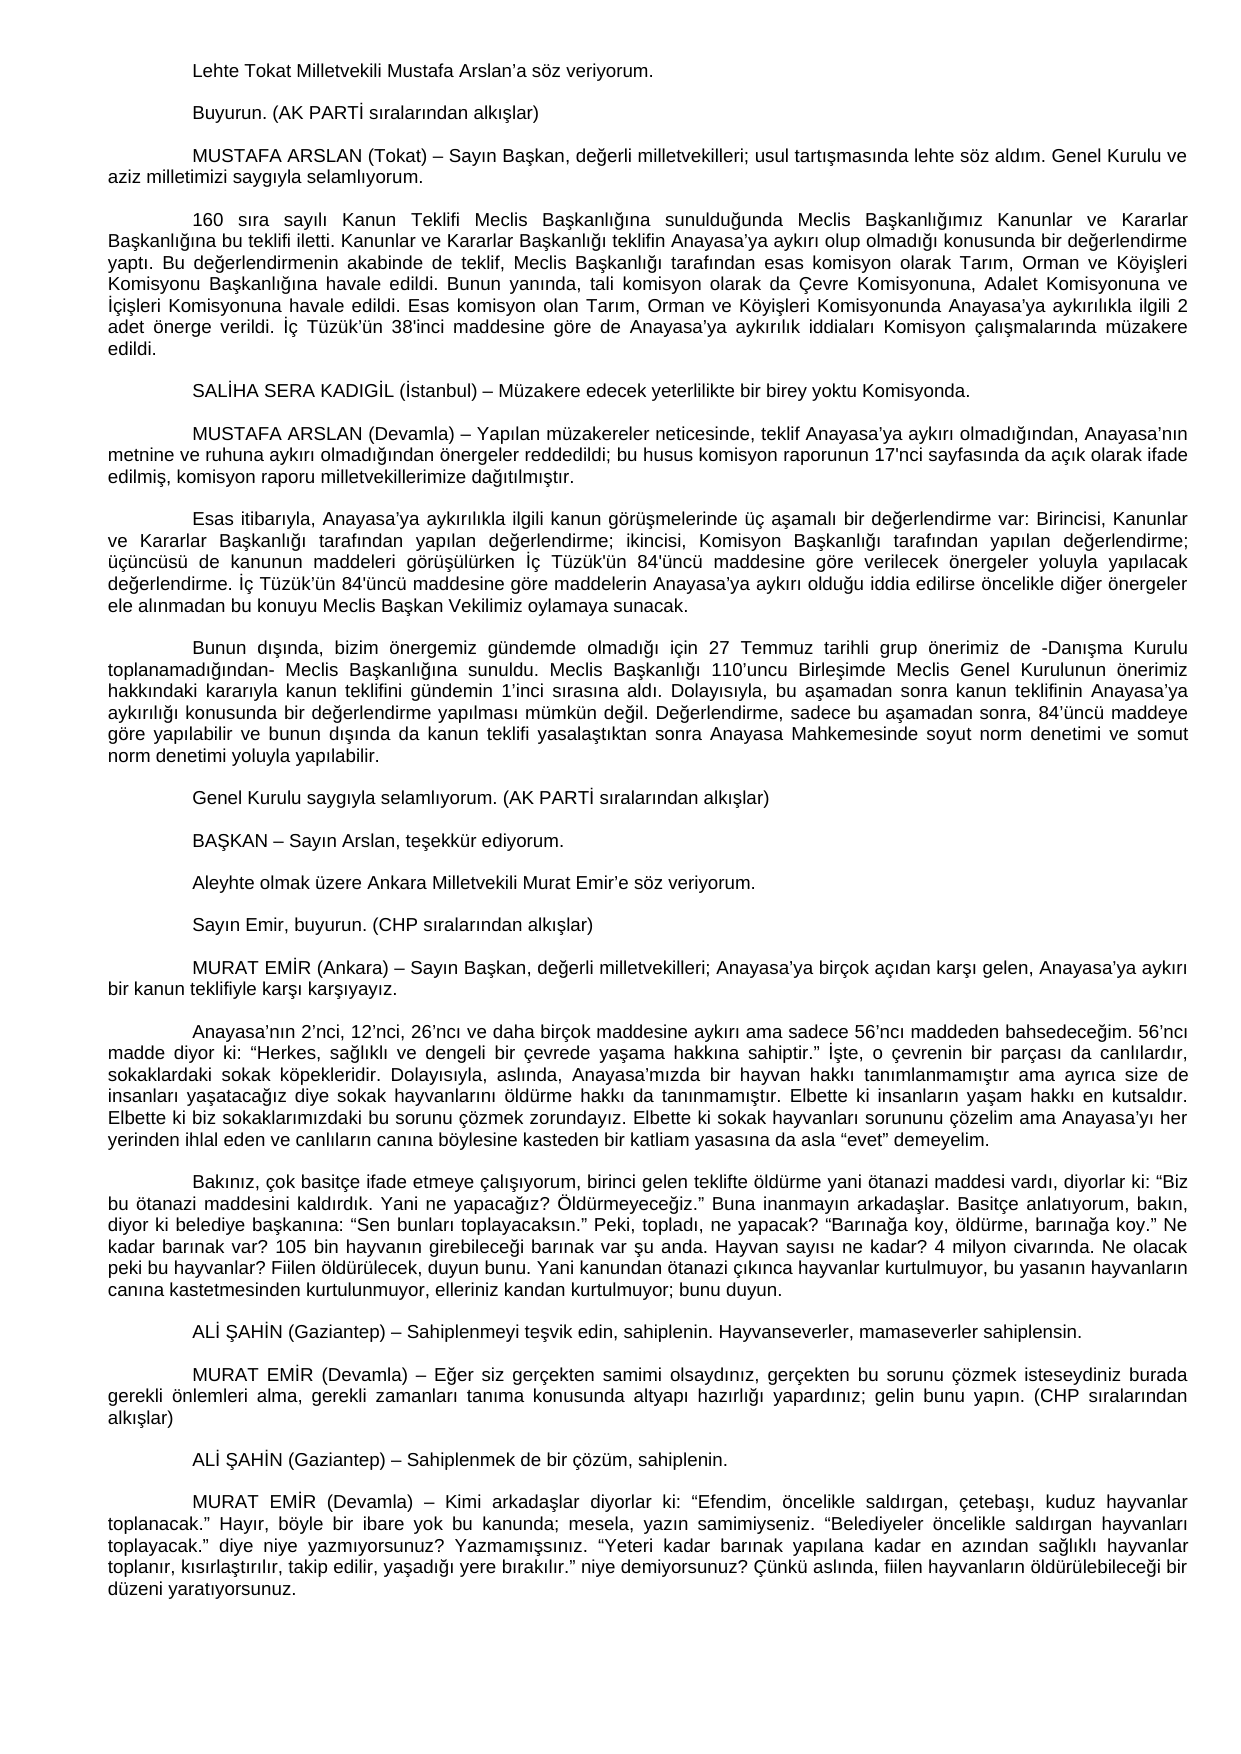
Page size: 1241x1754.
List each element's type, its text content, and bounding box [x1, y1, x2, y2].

text Sayın Emir, buyurun. (CHP sıralarından alkışlar) [108, 914, 1189, 936]
text Esas itibarıyla, Anayasa’ya aykırılıkla ilgili kanun görüşmelerinde üç aşamalı bir değerlendirme var: Birincisi, Kanunlar ve Kararlar Başkanlığı tarafından yapılan değerlendirme; ikincisi, Komisyon Başkanlığı tarafından yapılan değerlendirme; üçüncüsü de kanunun maddeleri görüşülürken İç Tüzük'ün 84'üncü maddesine göre verilecek önergeler yoluyla yapılacak değerlendirme. İç Tüzük’ün 84'üncü maddesine göre maddelerin Anayasa’ya aykırı olduğu iddia edilirse öncelikle diğer önergeler ele alınmadan bu konuyu Meclis Başkan Vekilimiz oylamaya sunacak. [108, 508, 1189, 616]
text Lehte Tokat Milletvekili Mustafa Arslan’a söz veriyorum. [108, 60, 1189, 81]
text Genel Kurulu saygıyla selamlıyorum. (AK PARTİ sıralarından alkışlar) [108, 787, 1189, 808]
text Anayasa’nın 2’nci, 12’nci, 26’ncı ve daha birçok maddesine aykırı ama sadece 56’ncı maddeden bahsedeceğim. 56’ncı madde diyor ki: “Herkes, sağlıklı ve dengeli bir çevrede yaşama hakkına sahiptir.” İşte, o çevrenin bir parçası da canlılardır, sokaklardaki sokak köpekleridir. Dolayısıyla, aslında, Anayasa’mızda bir hayvan hakkı tanımlanmamıştır ama ayrıca size de insanları yaşatacağız diye sokak hayvanlarını öldürme hakkı da tanınmamıştır. Elbette ki insanların yaşam hakkı en kutsaldır. Elbette ki biz sokaklarımızdaki bu sorunu çözmek zorundayız. Elbette ki sokak hayvanları sorununu çözelim ama Anayasa’yı her yerinden ihlal eden ve canlıların canına böylesine kasteden bir katliam yasasına da asla “evet” demeyelim. [108, 1021, 1189, 1150]
text MURAT EMİR (Devamla) – Kimi arkadaşlar diyorlar ki: “Efendim, öncelikle saldırgan, çetebaşı, kuduz hayvanlar toplanacak.” Hayır, böyle bir ibare yok bu kanunda; mesela, yazın samimiyseniz. “Belediyeler öncelikle saldırgan hayvanları toplayacak.” diye niye yazmıyorsunuz? Yazmamışsınız. “Yeteri kadar barınak yapılana kadar en azından sağlıklı hayvanlar toplanır, kısırlaştırılır, takip edilir, yaşadığı yere bırakılır.” niye demiyorsunuz? Çünkü aslında, fiilen hayvanların öldürülebileceği bir düzeni yaratıyorsunuz. [108, 1491, 1189, 1599]
text MURAT EMİR (Ankara) – Sayın Başkan, değerli milletvekilleri; Anayasa’ya birçok açıdan karşı gelen, Anayasa’ya aykırı bir kanun teklifiyle karşı karşıyayız. [108, 957, 1189, 1000]
text MUSTAFA ARSLAN (Devamla) – Yapılan müzakereler neticesinde, teklif Anayasa’ya aykırı olmadığından, Anayasa’nın metnine ve ruhuna aykırı olmadığından önergeler reddedildi; bu husus komisyon raporunun 17'nci sayfasında da açık olarak ifade edilmiş, komisyon raporu milletvekillerimize dağıtılmıştır. [108, 423, 1189, 487]
text Buyurun. (AK PARTİ sıralarından alkışlar) [108, 102, 1189, 124]
text MURAT EMİR (Devamla) – Eğer siz gerçekten samimi olsaydınız, gerçekten bu sorunu çözmek isteseydiniz burada gerekli önlemleri alma, gerekli zamanları tanıma konusunda altyapı hazırlığı yapardınız; gelin bunu yapın. (CHP sıralarından alkışlar) [108, 1363, 1189, 1428]
text Bakınız, çok basitçe ifade etmeye çalışıyorum, birinci gelen teklifte öldürme yani ötanazi maddesi vardı, diyorlar ki: “Biz bu ötanazi maddesini kaldırdık. Yani ne yapacağız? Öldürmeyeceğiz.” Buna inanmayın arkadaşlar. Basitçe anlatıyorum, bakın, diyor ki belediye başkanına: “Sen bunları toplayacaksın.” Peki, topladı, ne yapacak? “Barınağa koy, öldürme, barınağa koy.” Ne kadar barınak var? 105 bin hayvanın girebileceği barınak var şu anda. Hayvan sayısı ne kadar? 4 milyon civarında. Ne olacak peki bu hayvanlar? Fiilen öldürülecek, duyun bunu. Yani kanundan ötanazi çıkınca hayvanlar kurtulmuyor, bu yasanın hayvanların canına kastetmesinden kurtulunmuyor, elleriniz kandan kurtulmuyor; bunu duyun. [108, 1171, 1189, 1300]
text ALİ ŞAHİN (Gaziantep) – Sahiplenmeyi teşvik edin, sahiplenin. Hayvanseverler, mamaseverler sahiplensin. [108, 1321, 1189, 1342]
text 160 sıra sayılı Kanun Teklifi Meclis Başkanlığına sunulduğunda Meclis Başkanlığımız Kanunlar ve Kararlar Başkanlığına bu teklifi iletti. Kanunlar ve Kararlar Başkanlığı teklifin Anayasa’ya aykırı olup olmadığı konusunda bir değerlendirme yaptı. Bu değerlendirmenin akabinde de teklif, Meclis Başkanlığı tarafından esas komisyon olarak Tarım, Orman ve Köyişleri Komisyonu Başkanlığına havale edildi. Bunun yanında, tali komisyon olarak da Çevre Komisyonuna, Adalet Komisyonuna ve İçişleri Komisyonuna havale edildi. Esas komisyon olan Tarım, Orman ve Köyişleri Komisyonunda Anayasa’ya aykırılıkla ilgili 2 adet önerge verildi. İç Tüzük’ün 38'inci maddesine göre de Anayasa’ya aykırılık iddiaları Komisyon çalışmalarında müzakere edildi. [108, 208, 1189, 359]
text Bunun dışında, bizim önergemiz gündemde olmadığı için 27 Temmuz tarihli grup önerimiz de -Danışma Kurulu toplanamadığından- Meclis Başkanlığına sunuldu. Meclis Başkanlığı 110’uncu Birleşimde Meclis Genel Kurulunun önerimiz hakkındaki kararıyla kanun teklifini gündemin 1’inci sırasına aldı. Dolayısıyla, bu aşamadan sonra kanun teklifinin Anayasa’ya aykırılığı konusunda bir değerlendirme yapılması mümkün değil. Değerlendirme, sadece bu aşamadan sonra, 84’üncü maddeye göre yapılabilir ve bunun dışında da kanun teklifi yasalaştıktan sonra Anayasa Mahkemesinde soyut norm denetimi ve somut norm denetimi yoluyla yapılabilir. [108, 637, 1189, 766]
text Aleyhte olmak üzere Ankara Milletvekili Murat Emir’e söz veriyorum. [108, 872, 1189, 893]
text BAŞKAN – Sayın Arslan, teşekkür ediyorum. [108, 829, 1189, 851]
text MUSTAFA ARSLAN (Tokat) – Sayın Başkan, değerli milletvekilleri; usul tartışmasında lehte söz aldım. Genel Kurulu ve aziz milletimizi saygıyla selamlıyorum. [108, 144, 1189, 188]
text SALİHA SERA KADIGİL (İstanbul) – Müzakere edecek yeterlilikte bir birey yoktu Komisyonda. [108, 380, 1189, 402]
text ALİ ŞAHİN (Gaziantep) – Sahiplenmek de bir çözüm, sahiplenin. [108, 1449, 1189, 1470]
